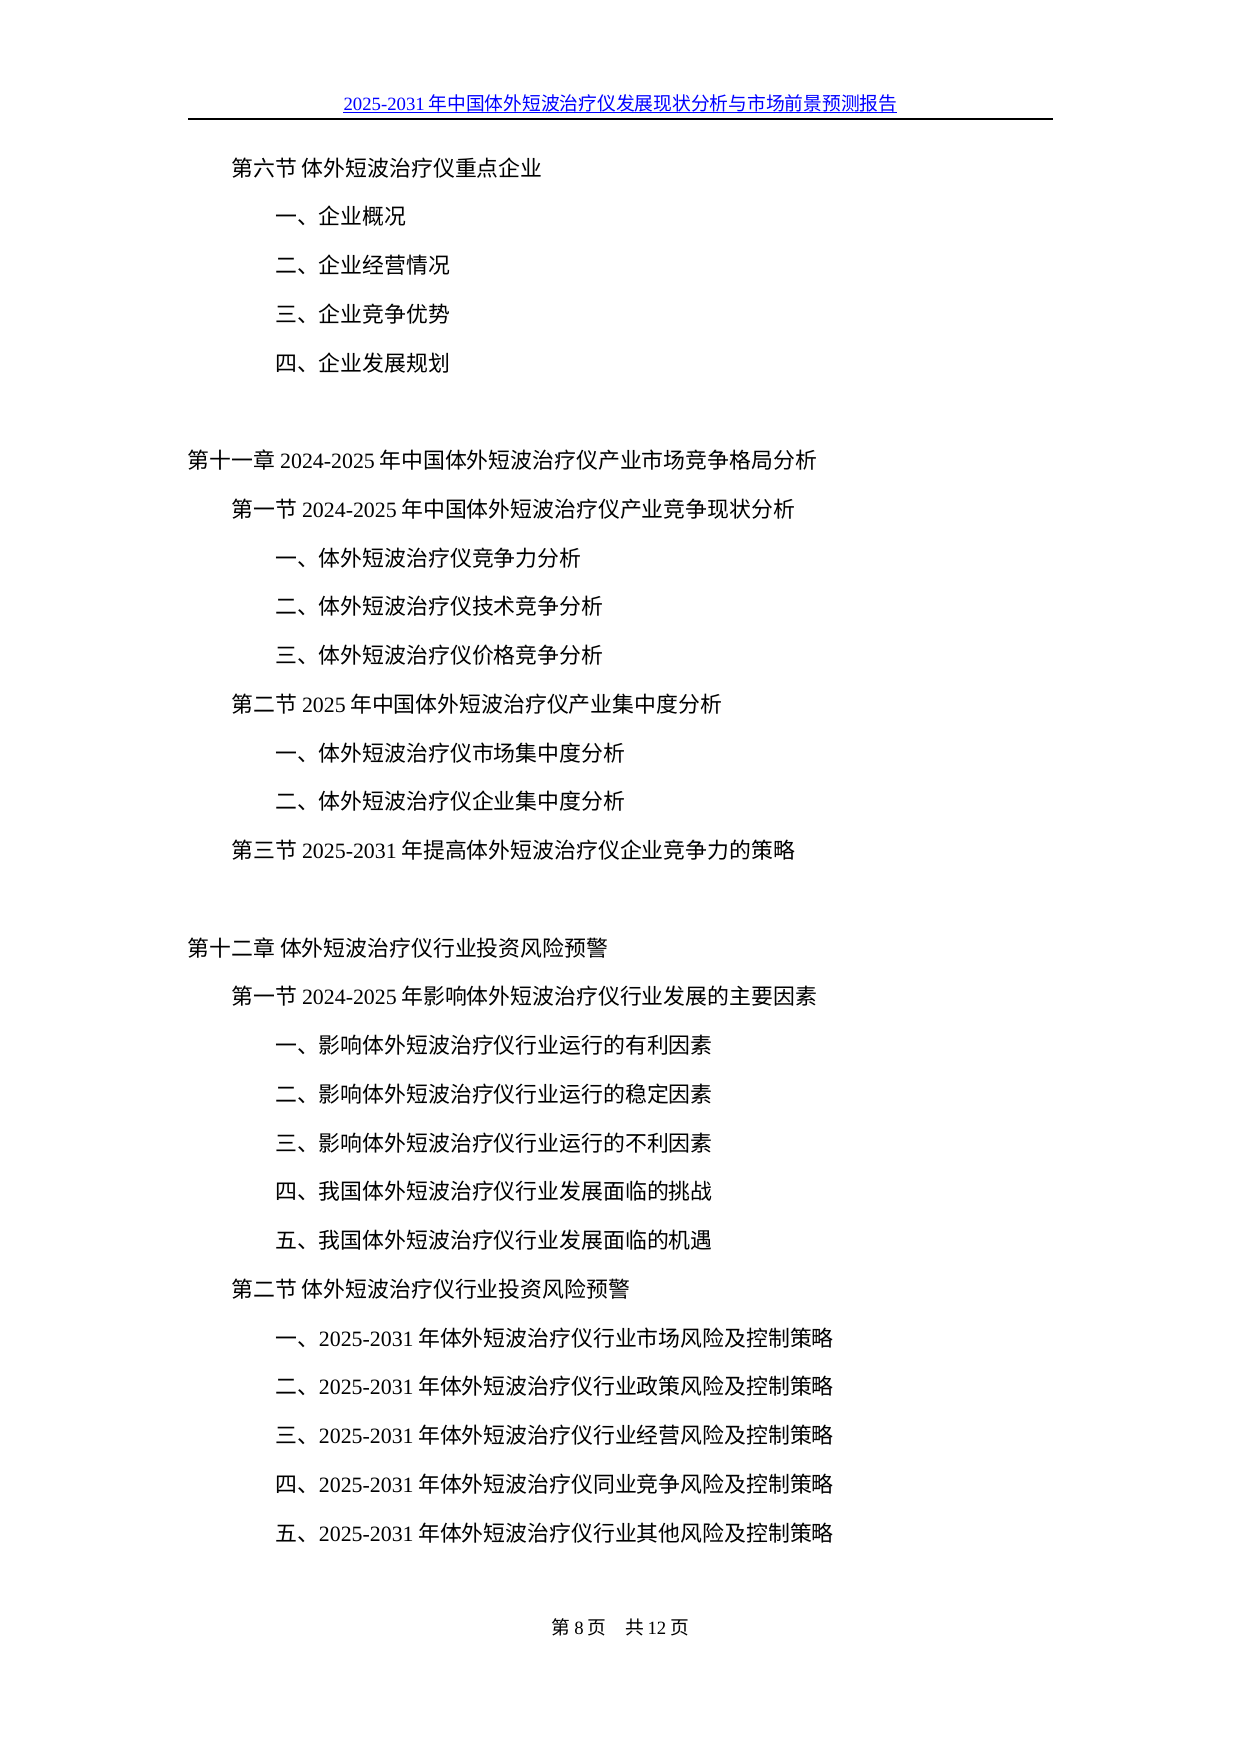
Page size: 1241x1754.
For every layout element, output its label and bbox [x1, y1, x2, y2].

text [187, 150, 1053, 1548]
